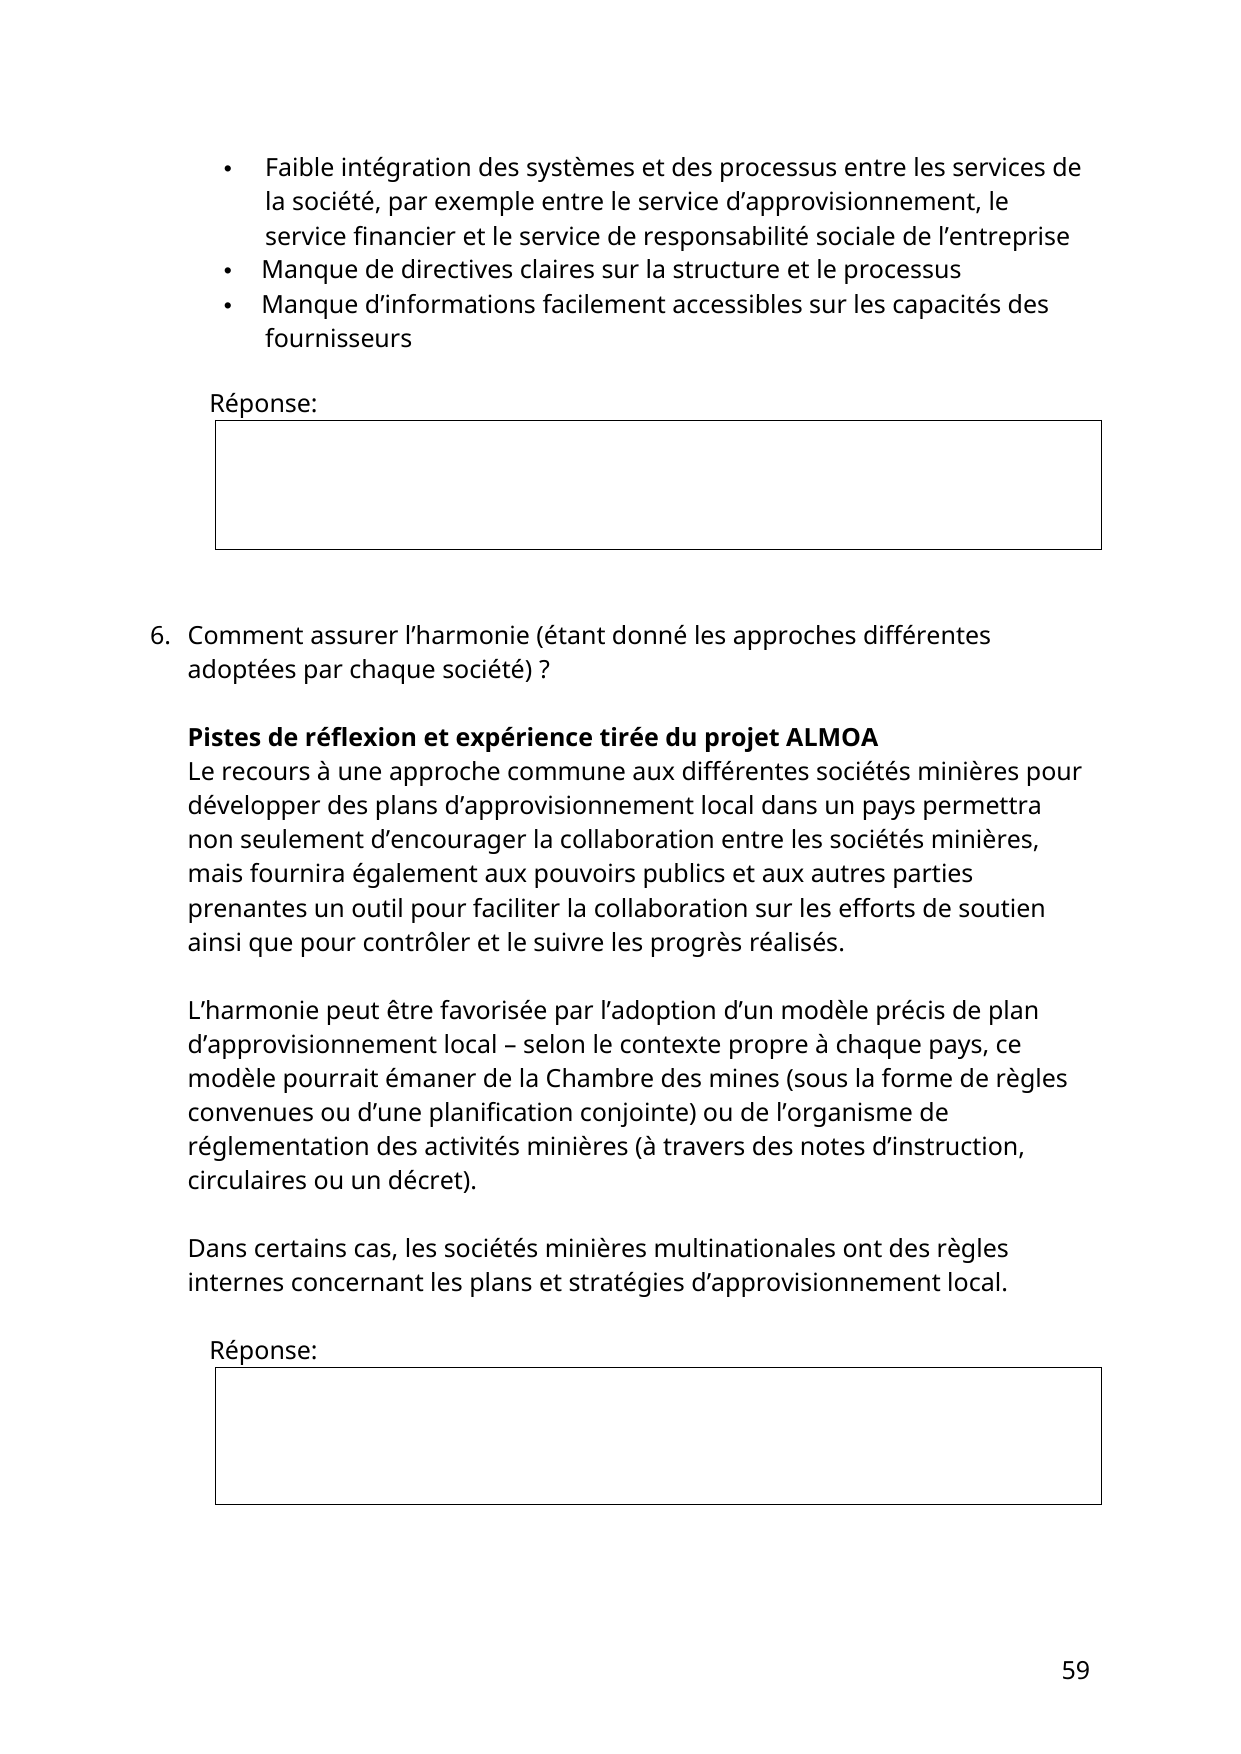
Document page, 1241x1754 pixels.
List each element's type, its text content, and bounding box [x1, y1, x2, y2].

list Manque d’informations facilement accessibles sur les capacités des fournisseurs [224, 286, 1090, 354]
list Pistes de réflexion et expérience tirée du projet ALMOA [187, 720, 1090, 754]
list Réponse: [209, 386, 1090, 420]
list Faible intégration des systèmes et des processus entre les services de la société, par exemple entre le service d’approvisionnement, le service financier et le service de responsabilité sociale de l’entreprise [224, 150, 1090, 252]
list Comment assurer l’harmonie (étant donné les approches différentes adoptées par chaque société) ? [150, 618, 1090, 686]
text Dans certains cas, les sociétés minières multinationales ont des règles internes concernant les plans et stratégies d’approvisionnement local. [187, 1231, 1090, 1299]
table_header [216, 421, 1101, 548]
list Manque de directives claires sur la structure et le processus [224, 252, 1090, 286]
text L’harmonie peut être favorisée par l’adoption d’un modèle précis de plan d’approvisionnement local – selon le contexte propre à chaque pays, ce modèle pourrait émaner de la Chambre des mines (sous la forme de règles convenues ou d’une planification conjointe) ou de l’organisme de réglementation des activités minières (à travers des notes d’instruction, circulaires ou un décret). [187, 992, 1090, 1197]
text Le recours à une approche commune aux différentes sociétés minières pour développer des plans d’approvisionnement local dans un pays permettra non seulement d’encourager la collaboration entre les sociétés minières, mais fournira également aux pouvoirs publics et aux autres parties prenantes un outil pour faciliter la collaboration sur les efforts de soutien ainsi que pour contrôler et le suivre les progrès réalisés. [187, 754, 1090, 958]
text Réponse: [150, 1333, 1090, 1367]
table_header [216, 1368, 1101, 1504]
